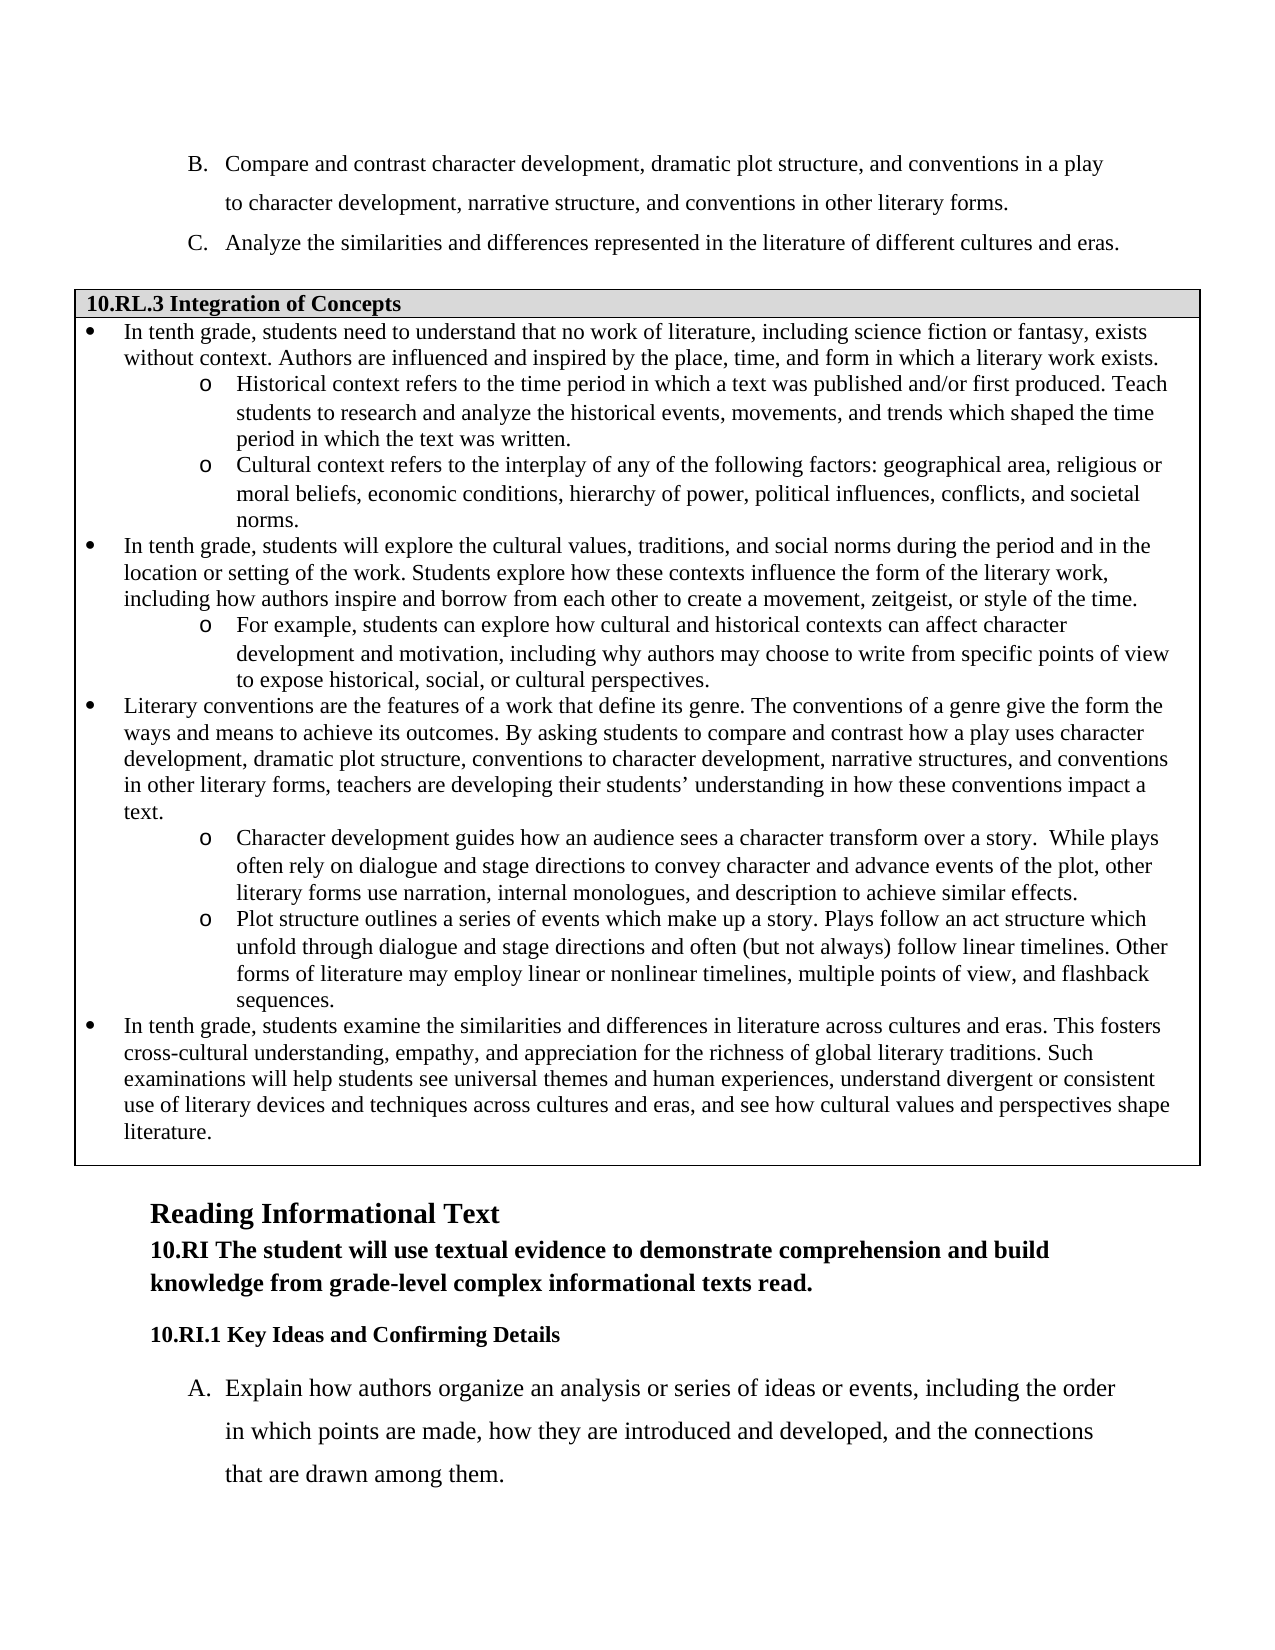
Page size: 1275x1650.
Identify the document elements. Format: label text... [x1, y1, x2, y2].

list Compare and contrast character development, dramatic plot structure, and conventions in a play to character development, narrative structure, and conventions in other literary forms. [187, 150, 1125, 216]
table_header 10.RL.3 Integration of Concepts [76, 290, 1199, 317]
list Analyze the similarities and differences represented in the literature of different cultures and eras. [187, 229, 1125, 255]
text 10.RI The student will use textual evidence to demonstrate comprehension and build knowledge from grade-level complex informational texts read. [150, 1235, 1125, 1296]
subtitle Reading Informational Text [150, 1196, 1125, 1230]
list Explain how authors organize an analysis or series of ideas or events, including the order in which points are made, how they are introduced and developed, and the connections that are drawn among them. [187, 1373, 1125, 1488]
table_cell In tenth grade, students need to understand that no work of literature, including science fiction or fantasy, exists without context. Authors are influenced and inspired by the place, time, and form in which a literary work exists. Historical context refers to the time period in which a text was published and/or first produced. Teach students to research and analyze the historical events, movements, and trends which shaped the time period in which the text was written. Cultural context refers to the interplay of any of the following factors: geographical area, religious or moral beliefs, economic conditions, hierarchy of power, political influences, conflicts, and societal norms. In tenth grade, students will explore the cultural values, traditions, and social norms during the period and in the location or setting of the work. Students explore how these contexts influence the form of the literary work, including how authors inspire and borrow from each other to create a movement, zeitgeist, or style of the time. For example, students can explore how cultural and historical contexts can affect character development and motivation, including why authors may choose to write from specific points of view to expose historical, social, or cultural perspectives. Literary conventions are the features of a work that define its genre. The conventions of a genre give the form the ways and means to achieve its outcomes. By asking students to compare and contrast how a play uses character development, dramatic plot structure, conventions to character development, narrative structures, and conventions in other literary forms, teachers are developing their students’ understanding in how these conventions impact a text. Character development guides how an audience sees a character transform over a story. While plays often rely on dialogue and stage directions to convey character and advance events of the plot, other literary forms use narration, internal monologues, and description to achieve similar effects. Plot structure outlines a series of events which make up a story. Plays follow an act structure which unfold through dialogue and stage directions and often (but not always) follow linear timelines. Other forms of literature may employ linear or nonlinear timelines, multiple points of view, and flashback sequences. In tenth grade, students examine the similarities and differences in literature across cultures and eras. This fosters cross-cultural understanding, empathy, and appreciation for the richness of global literary traditions. Such examinations will help students see universal themes and human experiences, understand divergent or consistent use of literary devices and techniques across cultures and eras, and see how cultural values and perspectives shape literature. [76, 318, 1199, 1165]
subtitle 10.RI.1 Key Ideas and Confirming Details [150, 1322, 1125, 1348]
